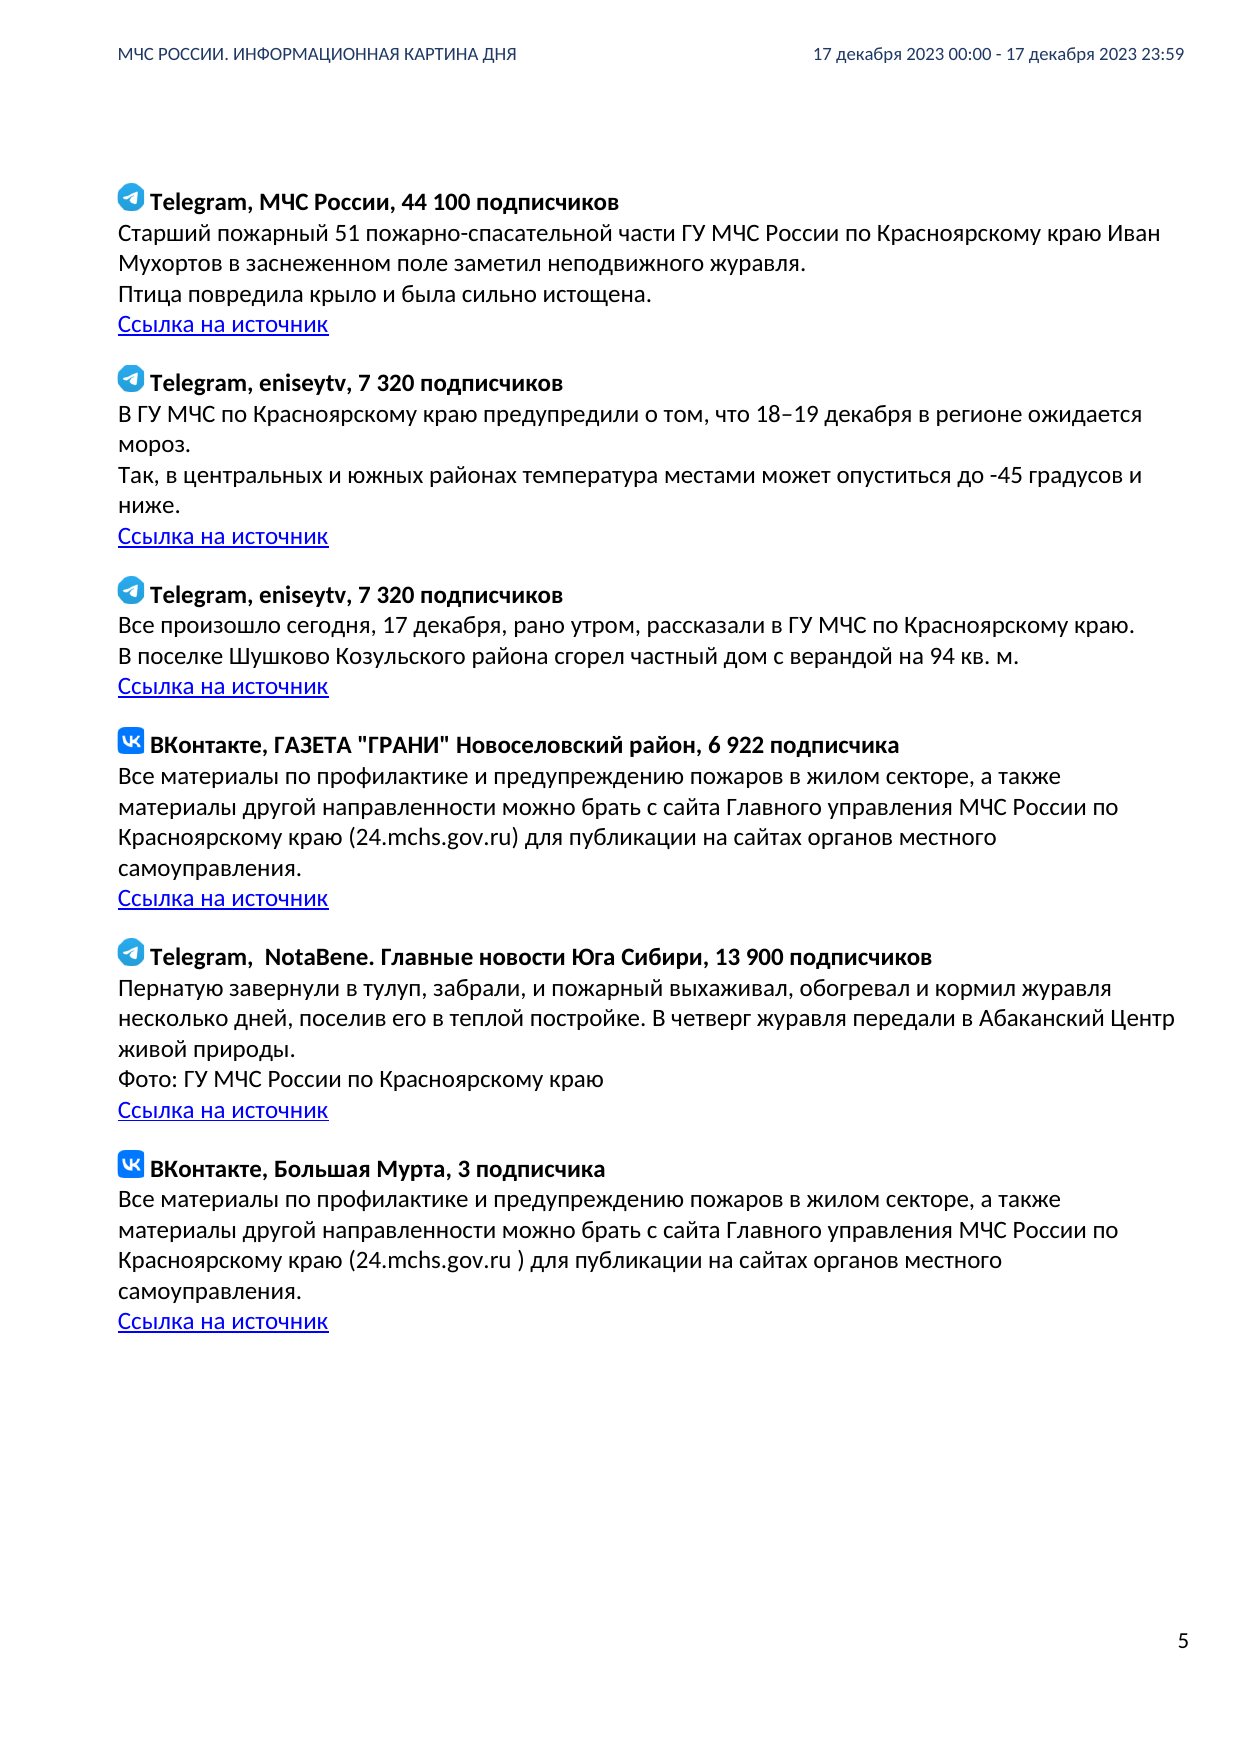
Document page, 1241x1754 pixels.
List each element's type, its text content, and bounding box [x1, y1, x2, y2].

text Так, в центральных и южных районах температура местами может опуститься до -45 градусов и ниже. [118, 459, 1181, 520]
text Ссылка на источник [118, 308, 1183, 339]
text В поселке Шушково Козульского района сгорел частный дом с верандой на 94 кв. м. [118, 640, 1181, 671]
picture [117, 576, 145, 604]
picture [117, 727, 145, 754]
picture [117, 365, 145, 392]
text В ГУ МЧС по Красноярскому краю предупредили о том, что 18–19 декабря в регионе ожидается мороз. [118, 398, 1181, 459]
text Фото: ГУ МЧС России по Красноярскому краю [118, 1063, 1181, 1094]
picture [117, 938, 145, 966]
text Telegram, NotaBene. Главные новости Юга Сибири, 13 900 подписчиков [118, 939, 1196, 972]
text Telegram, МЧС России, 44 100 подписчиков [118, 184, 1196, 217]
picture [117, 183, 145, 211]
text Ссылка на источник [118, 520, 1183, 550]
text Пернатую завернули в тулуп, забрали, и пожарный выхаживал, обогревал и кормил журавля несколько дней, поселив его в теплой постройке. В четверг журавля передали в Абаканский Центр живой природы. [118, 972, 1181, 1063]
text Telegram, eniseytv, 7 320 подписчиков [118, 365, 1196, 398]
text Ссылка на источник [118, 882, 1183, 913]
text 👩‍🚒Старший пожарный 51 пожарно-спасательной части ГУ МЧС России по Красноярскому краю Иван Мухортов в заснеженном поле заметил неподвижного журавля. [118, 217, 1181, 278]
text Все материалы по профилактике и предупреждению пожаров в жилом секторе, а также материалы другой направленности можно брать с сайта Главного управления МЧС России по Красноярскому краю (24.mchs.gov.ru ) для публикации на сайтах органов местного самоуправления. [118, 1183, 1181, 1306]
text Все материалы по профилактике и предупреждению пожаров в жилом секторе, а также материалы другой направленности можно брать с сайта Главного управления МЧС России по Красноярскому краю (24.mchs.gov.ru) для публикации на сайтах органов местного самоуправления. [118, 760, 1181, 882]
text Ссылка на источник [118, 1306, 1183, 1336]
text Ссылка на источник [118, 1094, 1183, 1124]
picture [117, 1150, 145, 1178]
text Все произошло сегодня, 17 декабря, рано утром, рассказали в ГУ МЧС по Красноярскому краю. [118, 609, 1181, 640]
text ВКонтакте, Большая Мурта, 3 подписчика [118, 1151, 1196, 1183]
text ВКонтакте, ГАЗЕТА "ГРАНИ" Новоселовский район, 6 922 подписчика [118, 727, 1196, 760]
text Ссылка на источник [118, 671, 1183, 701]
text Птица повредила крыло и была сильно истощена. [118, 278, 1181, 308]
text Telegram, eniseytv, 7 320 подписчиков [118, 577, 1196, 609]
